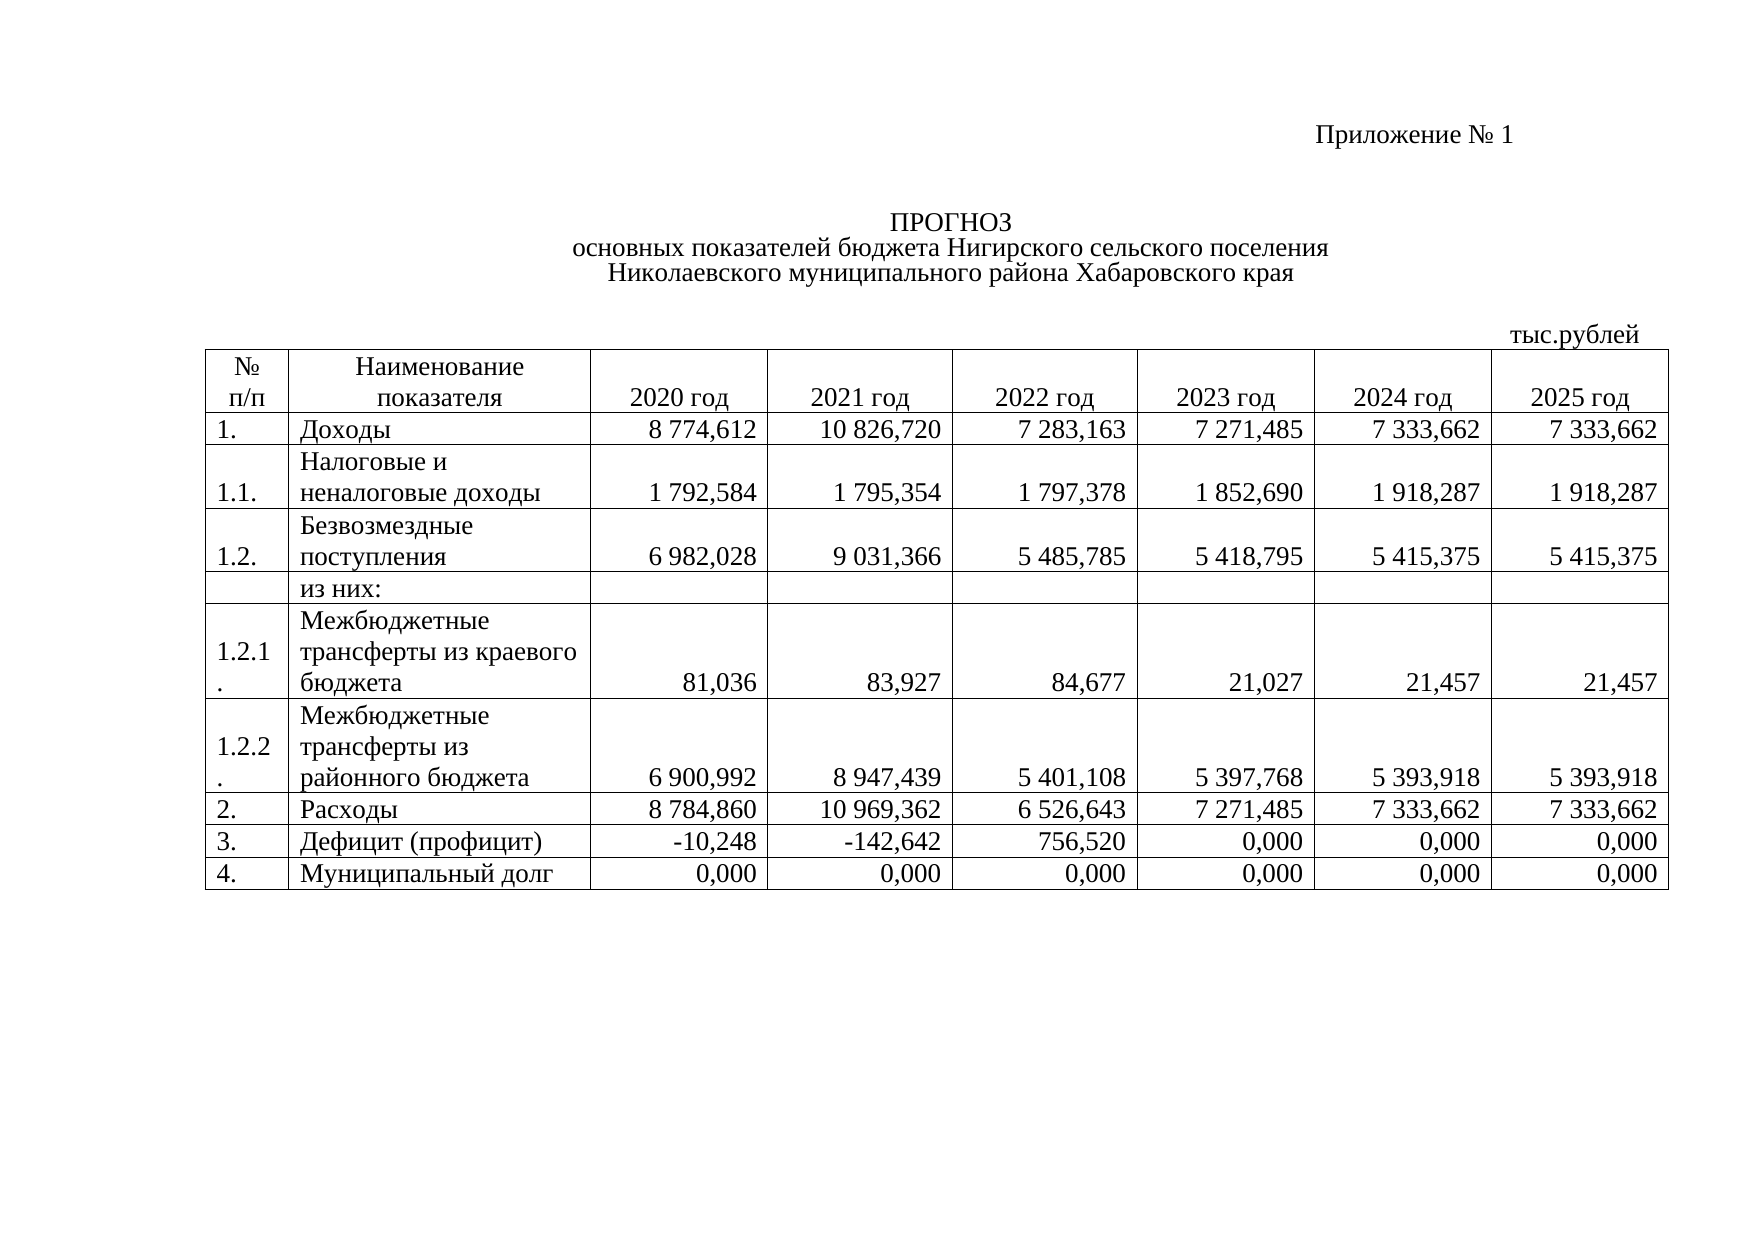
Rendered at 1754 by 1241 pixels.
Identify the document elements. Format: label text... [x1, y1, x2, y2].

table_cell Налоговые и неналоговые доходы [289, 445, 590, 508]
table_cell 7 333,662 [1315, 793, 1491, 824]
table_header № п/п [206, 350, 288, 412]
table_header 2021 год [768, 350, 952, 412]
table_cell -10,248 [591, 825, 767, 857]
table_cell 7 333,662 [1492, 413, 1668, 444]
table_cell 0,000 [768, 858, 952, 889]
table_cell 1.2.1. [206, 604, 288, 698]
table_cell 756,520 [953, 825, 1137, 857]
text основных показателей бюджета Нигирского сельского поселения [207, 237, 1695, 262]
table_cell 10 969,362 [768, 793, 952, 824]
table_header 2023 год [1138, 350, 1314, 412]
text Приложение № 1 [207, 118, 1695, 149]
table_cell Доходы [289, 413, 590, 444]
table_cell 9 031,366 [768, 509, 952, 571]
table_header Наименование показателя [289, 350, 590, 412]
table_cell 0,000 [1138, 825, 1314, 857]
table_header 2022 год [953, 350, 1137, 412]
table_cell Расходы [289, 793, 590, 824]
table_cell 7 271,485 [1138, 793, 1314, 824]
table_cell 5 415,375 [1315, 509, 1491, 571]
table_cell 8 947,439 [768, 699, 952, 792]
table_cell 0,000 [1492, 825, 1668, 857]
table_cell 21,027 [1138, 604, 1314, 698]
table_cell Межбюджетные трансферты из краевого бюджета [289, 604, 590, 698]
text Николаевского муниципального района Хабаровского края [207, 262, 1695, 287]
table_cell 1.1. [206, 445, 288, 508]
table_cell 1 792,584 [591, 445, 767, 508]
table_cell 10 826,720 [768, 413, 952, 444]
table_header 2025 год [1492, 350, 1668, 412]
table_cell 5 415,375 [1492, 509, 1668, 571]
table_cell 0,000 [953, 858, 1137, 889]
table_cell 0,000 [1492, 858, 1668, 889]
table_cell Муниципальный долг [289, 858, 590, 889]
table_cell 8 774,612 [591, 413, 767, 444]
table_header 2024 год [1315, 350, 1491, 412]
table_cell 6 982,028 [591, 509, 767, 571]
table_cell 0,000 [1315, 825, 1491, 857]
table_cell 0,000 [1138, 858, 1314, 889]
table_cell 1. [206, 413, 288, 444]
table_cell 0,000 [591, 858, 767, 889]
table_cell 1 918,287 [1315, 445, 1491, 508]
table_cell 7 271,485 [1138, 413, 1314, 444]
table_cell [953, 572, 1137, 603]
table_cell [1138, 572, 1314, 603]
table_cell 1 797,378 [953, 445, 1137, 508]
table_cell -142,642 [768, 825, 952, 857]
table_cell 5 485,785 [953, 509, 1137, 571]
table_cell Безвозмездные поступления [289, 509, 590, 571]
table_cell 3. [206, 825, 288, 857]
table_cell 81,036 [591, 604, 767, 698]
table_cell 5 397,768 [1138, 699, 1314, 792]
table_cell 21,457 [1315, 604, 1491, 698]
table_cell 6 526,643 [953, 793, 1137, 824]
table_cell 84,677 [953, 604, 1137, 698]
table_cell 5 401,108 [953, 699, 1137, 792]
table_cell 5 418,795 [1138, 509, 1314, 571]
table_cell 1.2. [206, 509, 288, 571]
table_cell 5 393,918 [1315, 699, 1491, 792]
table_cell [1315, 572, 1491, 603]
table_cell 0,000 [1315, 858, 1491, 889]
table_cell 7 333,662 [1492, 793, 1668, 824]
table_cell 1.2.2. [206, 699, 288, 792]
table_cell 8 784,860 [591, 793, 767, 824]
table_cell 83,927 [768, 604, 952, 698]
table_cell 7 333,662 [1315, 413, 1491, 444]
table_cell [591, 572, 767, 603]
text ПРОГНОЗ [207, 212, 1695, 237]
text тыс.рублей [207, 318, 1695, 349]
table_cell из них: [289, 572, 590, 603]
table_cell 2. [206, 793, 288, 824]
table_cell Межбюджетные трансферты из районного бюджета [289, 699, 590, 792]
table_cell 1 918,287 [1492, 445, 1668, 508]
table_cell 1 852,690 [1138, 445, 1314, 508]
table_cell [1492, 572, 1668, 603]
table_cell 4. [206, 858, 288, 889]
table_cell 5 393,918 [1492, 699, 1668, 792]
table_cell 7 283,163 [953, 413, 1137, 444]
table_cell Дефицит (профицит) [289, 825, 590, 857]
table_header 2020 год [591, 350, 767, 412]
table_cell 21,457 [1492, 604, 1668, 698]
table_cell [768, 572, 952, 603]
table_cell 1 795,354 [768, 445, 952, 508]
table_cell 6 900,992 [591, 699, 767, 792]
table_cell [206, 572, 288, 603]
